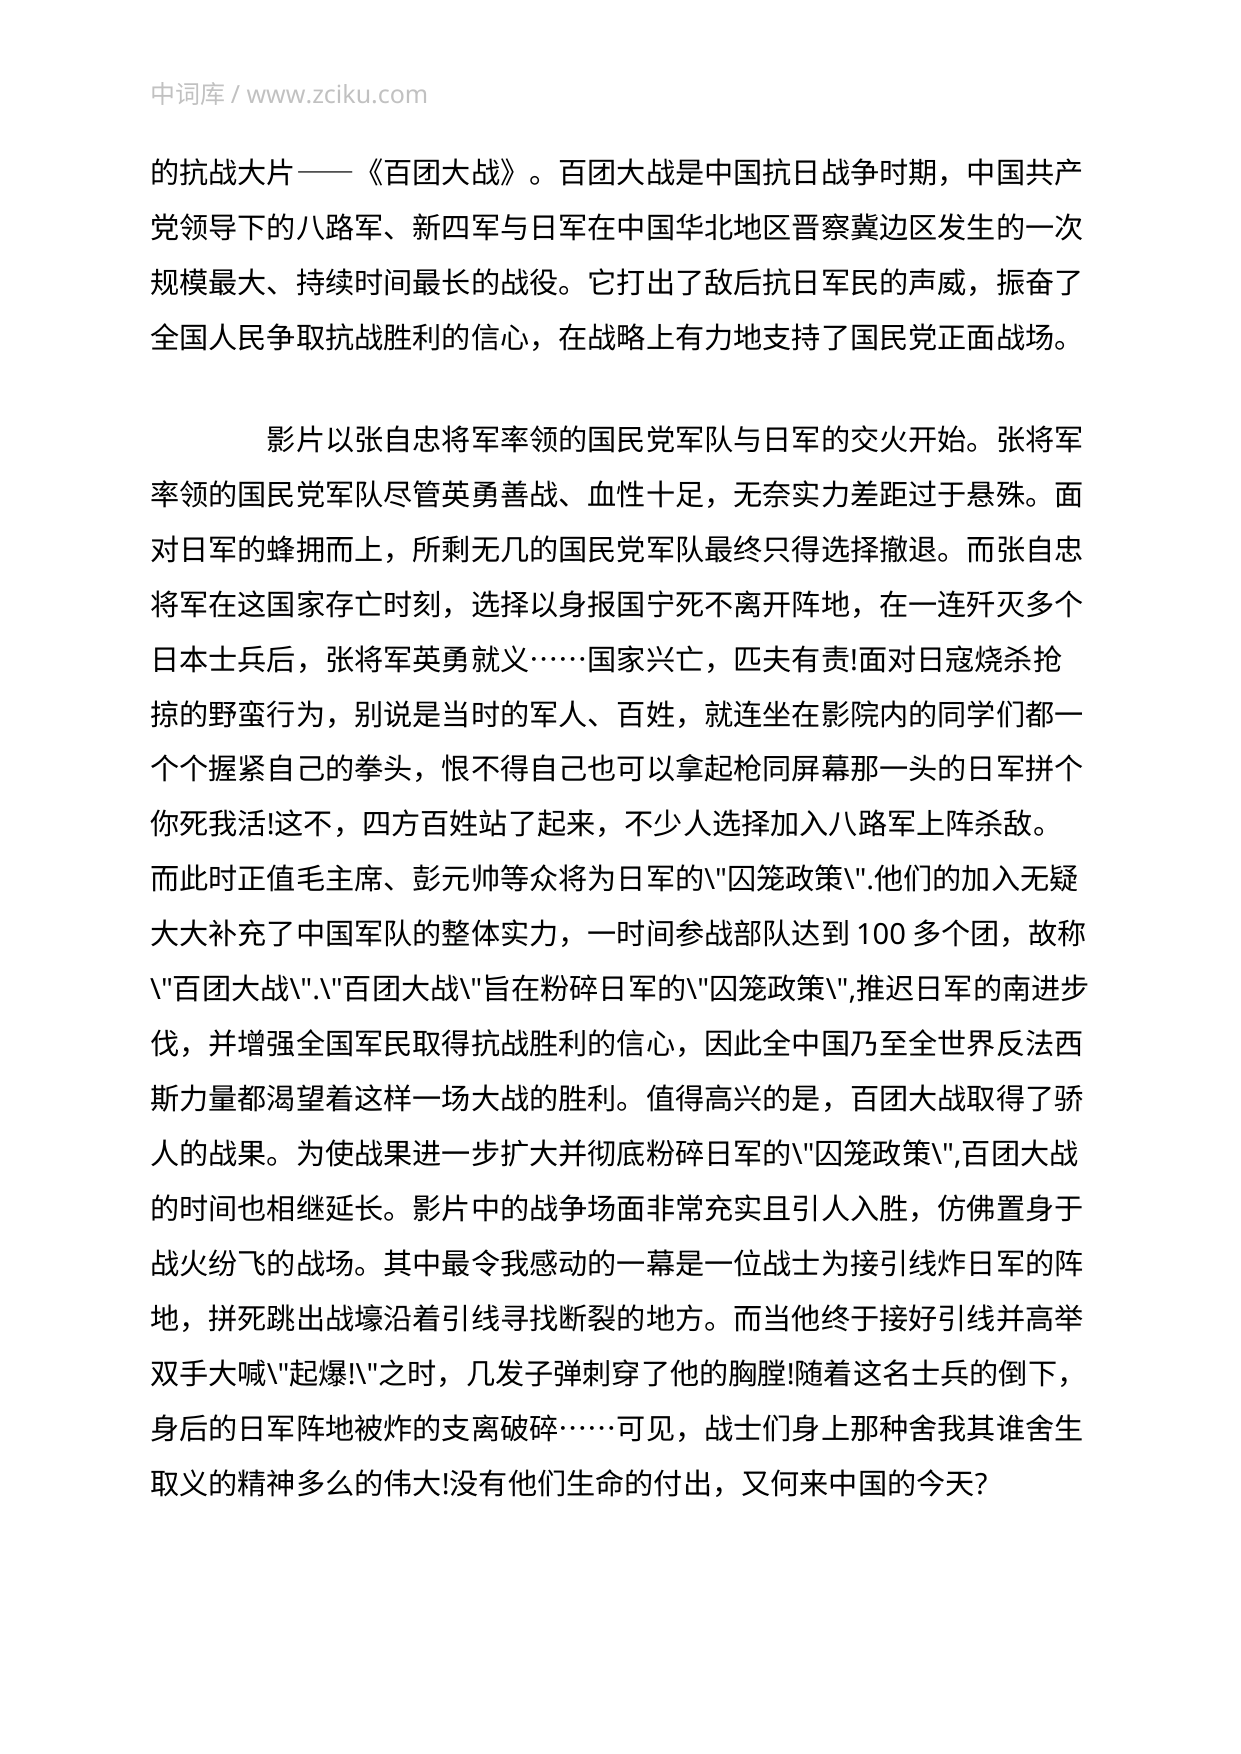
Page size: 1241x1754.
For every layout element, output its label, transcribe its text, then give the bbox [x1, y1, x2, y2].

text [150, 150, 1090, 357]
text 影片以张自忠将军率领的国民党军队与日军的交火开始。张将军率领的国民党军队尽管英勇善战、血性十足，无奈实力差距过于悬殊。面对日军的蜂拥而上，所剩无几的国民党军队最终只得选择撤退。而张自忠将军在这国家存亡时刻，选择以身报国宁死不离开阵地，在一连歼灭多个日本士兵后，张将军英勇就义……国家兴亡，匹夫有责!面对日寇烧杀抢掠的野蛮行为，别说是当时的军人、百姓，就连坐在影院内的同学们都一个个握紧自己的拳头，恨不得自己也可以拿起枪同屏幕那一头的日军拼个你死我活!这不，四方百姓站了起来，不少人选择加入八路军上阵杀敌。而此时正值毛主席、彭元帅等众将为日军的\"囚笼政策\".他们的加入无疑大大补充了中国军队的整体实力，一时间参战部队达到100多个团，故称\"百团大战\".\"百团大战\"旨在粉碎日军的\"囚笼政策\",推迟日军的南进步伐，并增强全国军民取得抗战胜利的信心，因此全中国乃至全世界反法西斯力量都渴望着这样一场大战的胜利。值得高兴的是，百团大战取得了骄人的战果。为使战果进一步扩大并彻底粉碎日军的\"囚笼政策\",百团大战的时间也相继延长。影片中的战争场面非常充实且引人入胜，仿佛置身于战火纷飞的战场。其中最令我感动的一幕是一位战士为接引线炸日军的阵地，拼死跳出战壕沿着引线寻找断裂的地方。而当他终于接好引线并高举双手大喊\"起爆!\"之时，几发子弹刺穿了他的胸膛!随着这名士兵的倒下，身后的日军阵地被炸的支离破碎……可见，战士们身上那种舍我其谁舍生取义的精神多么的伟大!没有他们生命的付出，又何来中国的今天? [150, 416, 1090, 1503]
